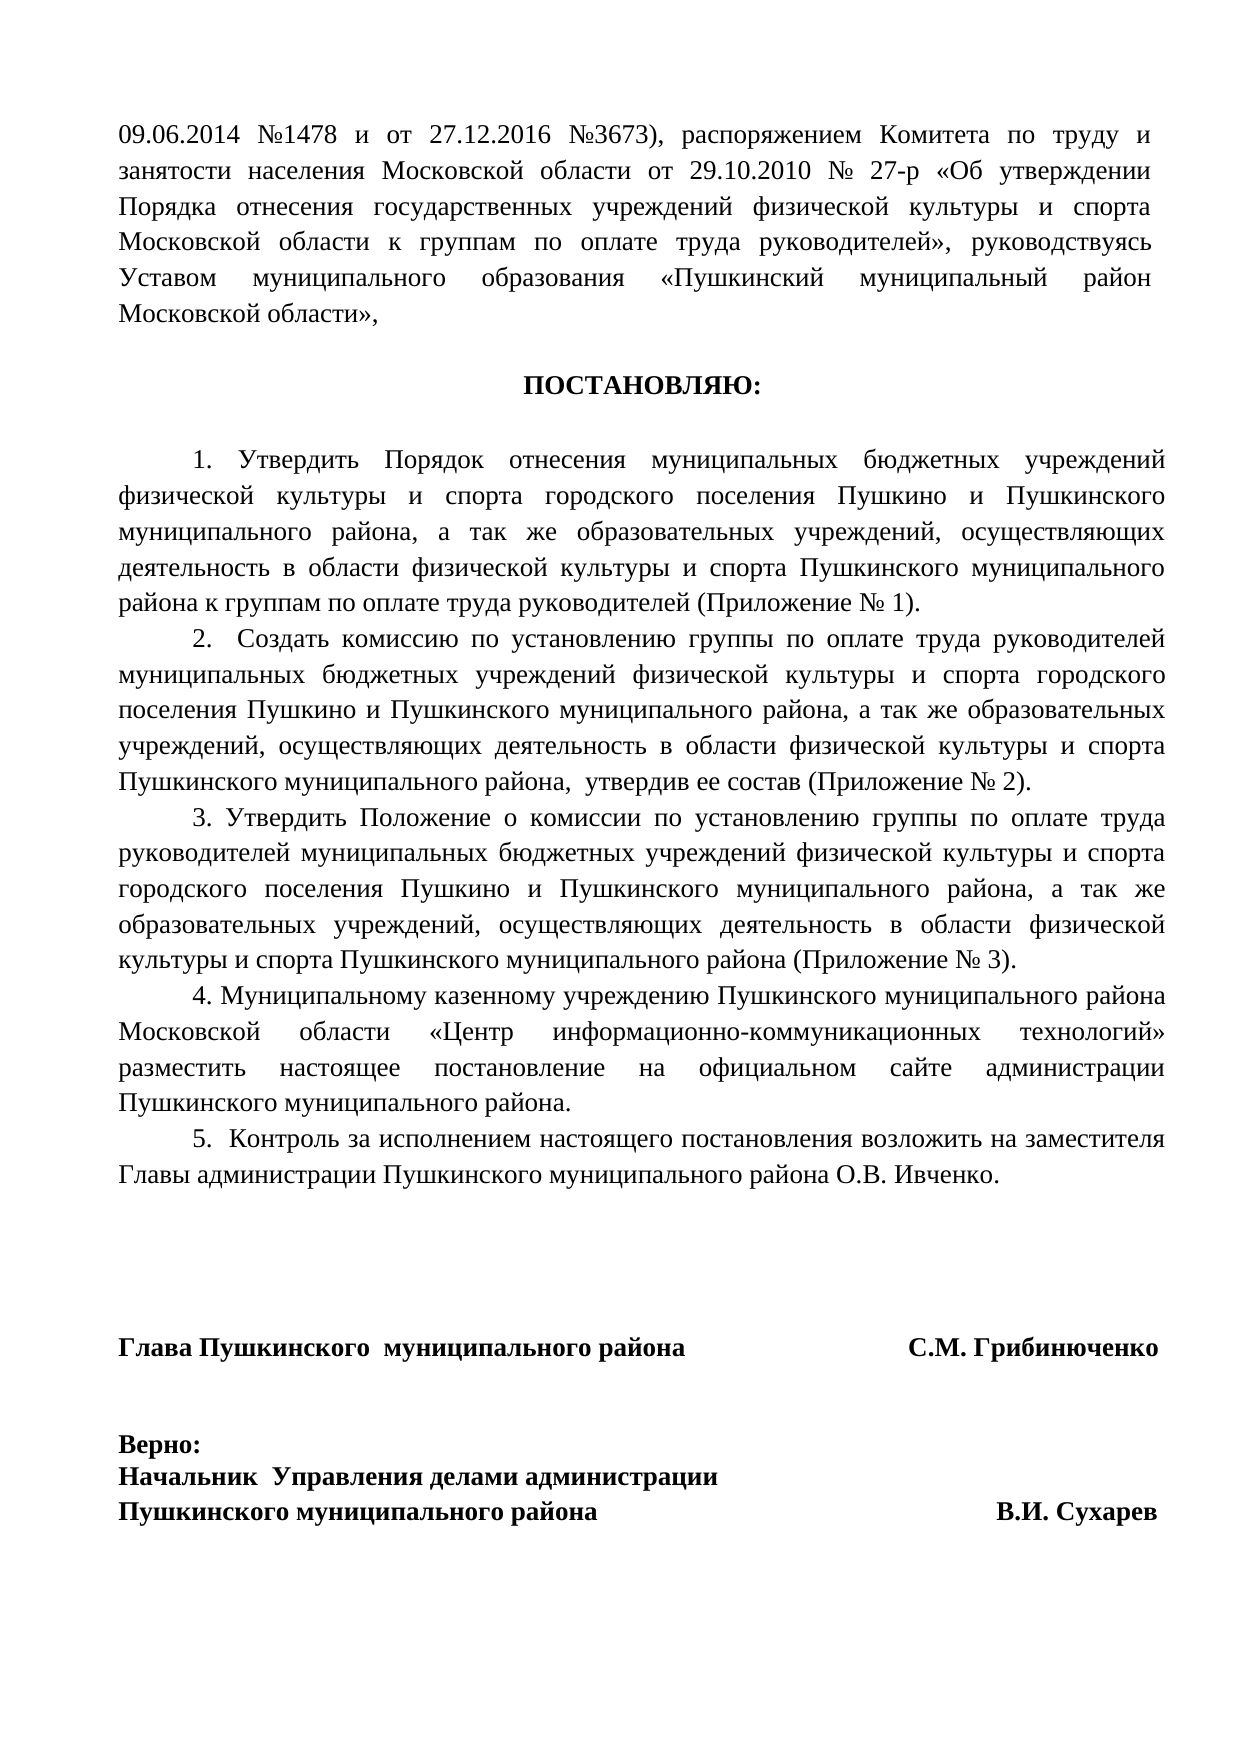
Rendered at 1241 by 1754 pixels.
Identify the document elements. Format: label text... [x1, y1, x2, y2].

text 2. Создать комиссию по установлению группы по оплате труда руководителей муниципальных бюджетных учреждений физической культуры и спорта городского поселения Пушкино и Пушкинского муниципального района, а так же образовательных учреждений, осуществляющих деятельность в области физической культуры и спорта Пушкинского муниципального района, утвердив ее состав (Приложение № 2). [118, 622, 1167, 796]
text Пушкинского муниципального района В.И. Сухарев [118, 1495, 1172, 1527]
text 1. Утвердить Порядок отнесения муниципальных бюджетных учреждений физической культуры и спорта городского поселения Пушкино и Пушкинского муниципального района, а так же образовательных учреждений, осуществляющих деятельность в области физической культуры и спорта Пушкинского муниципального района к группам по оплате труда руководителей (Приложение № 1). [118, 443, 1167, 617]
subtitle ПОСТАНОВЛЯЮ: [118, 369, 1167, 401]
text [118, 118, 1152, 328]
text Глава Пушкинского муниципального района С.М. Грибинюченко [118, 1331, 1175, 1362]
text 4. Муниципальному казенному учреждению Пушкинского муниципального района Московской области «Центр информационно-коммуникационных технологий» разместить настоящее постановление на официальном сайте администрации Пушкинского муниципального района. [118, 979, 1167, 1118]
text Верно: [118, 1428, 1172, 1460]
text Начальник Управления делами администрации [118, 1460, 1167, 1491]
text 5. Контроль за исполнением настоящего постановления возложить на заместителя Главы администрации Пушкинского муниципального района О.В. Ивченко. [118, 1122, 1167, 1189]
text 3. Утвердить Положение о комиссии по установлению группы по оплате труда руководителей муниципальных бюджетных учреждений физической культуры и спорта городского поселения Пушкино и Пушкинского муниципального района, а так же образовательных учреждений, осуществляющих деятельность в области физической культуры и спорта Пушкинского муниципального района (Приложение № 3). [118, 801, 1167, 975]
